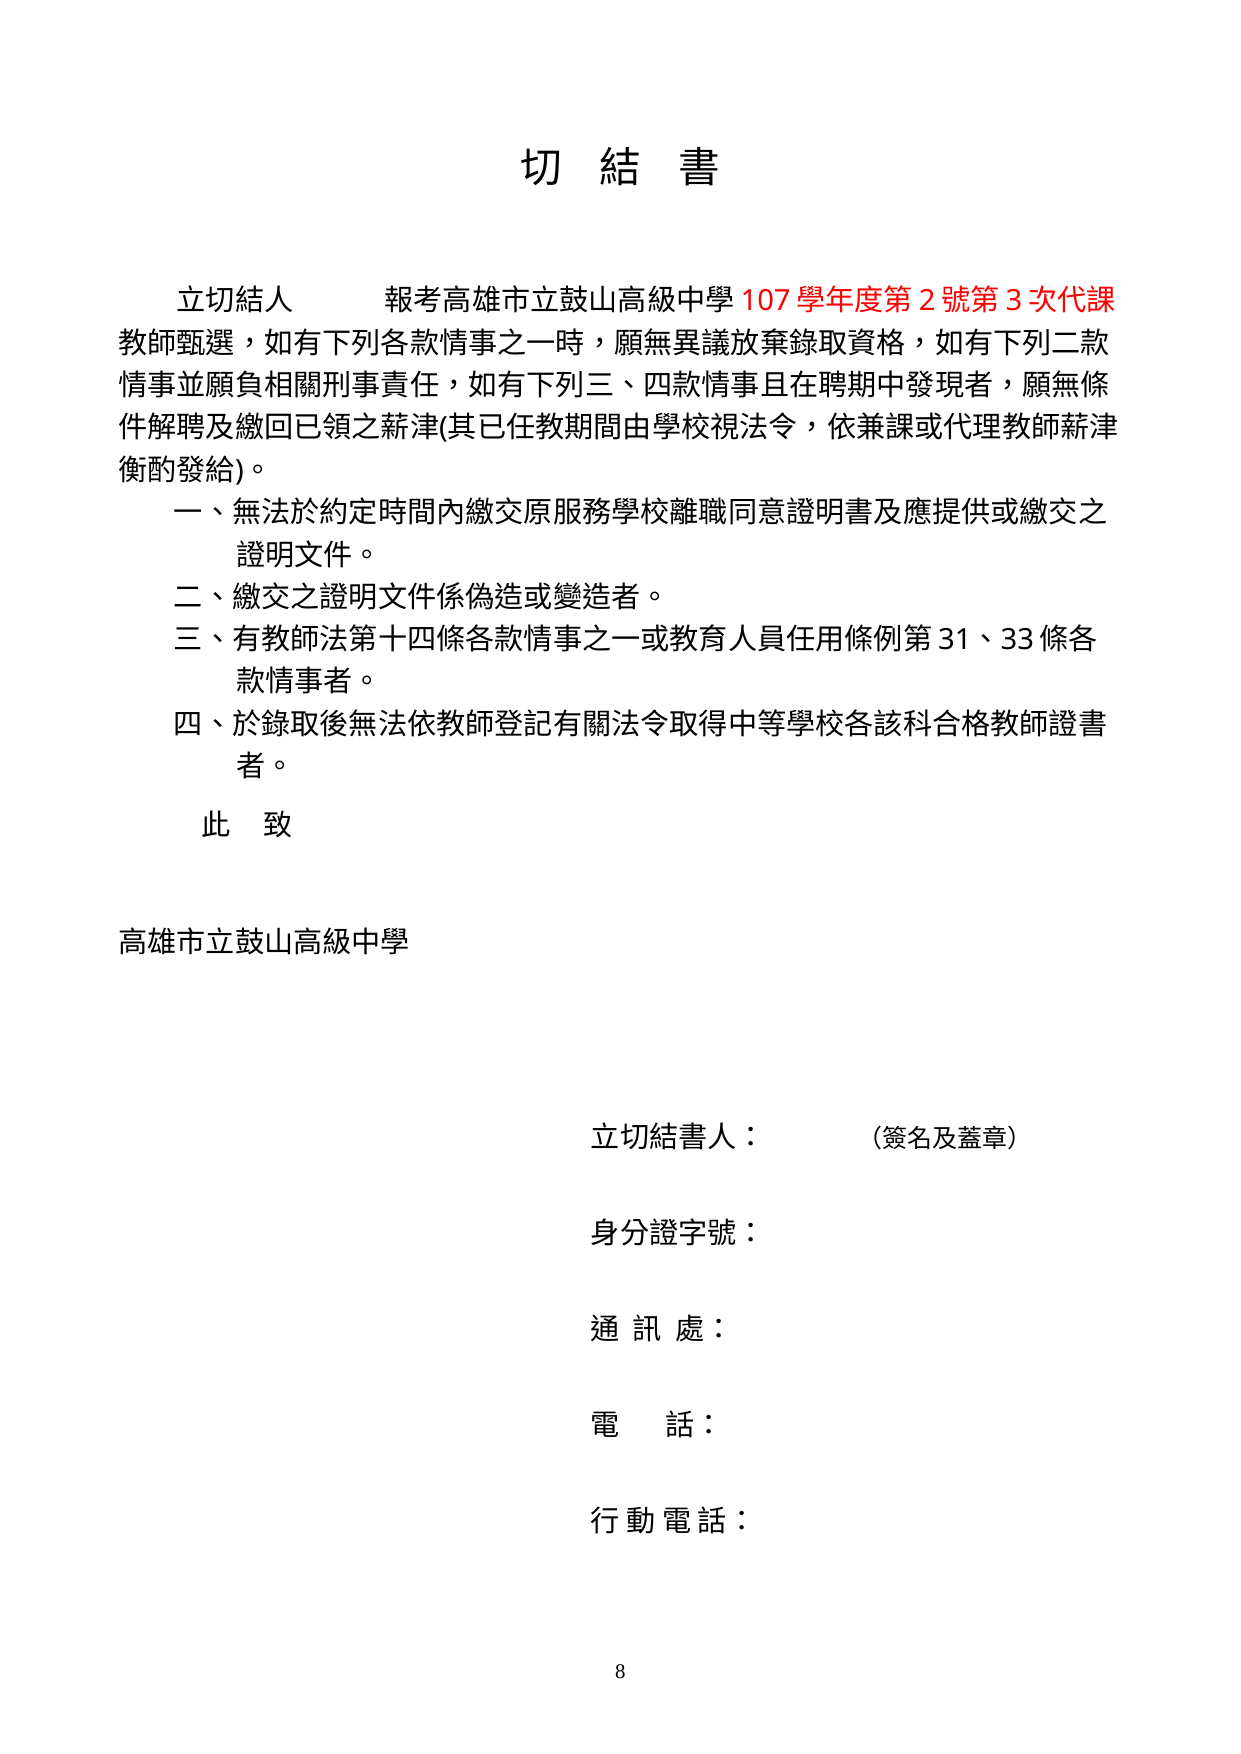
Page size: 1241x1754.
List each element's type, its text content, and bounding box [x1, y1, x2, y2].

text 行 動 電 話： [118, 1481, 1122, 1556]
text 此 致 [118, 785, 1122, 860]
text 立切結人 報考高雄市立鼓山高級中學107學年度第2號第3次代課教師甄選，如有下列各款情事之一時，願無異議放棄錄取資格，如有下列二款情事並願負相關刑事責任，如有下列三、四款情事且在聘期中發現者，願無條件解聘及繳回已領之薪津(其已任教期間由學校視法令，依兼課或代理教師薪津衡酌發給)。 [118, 277, 1122, 489]
text 身分證字號： [118, 1193, 1122, 1268]
text 高雄市立鼓山高級中學 [118, 902, 1122, 977]
text 四、於錄取後無法依教師登記有關法令取得中等學校各該科合格教師證書者。 [174, 700, 1122, 785]
text 三、有教師法第十四條各款情事之一或教育人員任用條例第31、33條各款情事者。 [174, 616, 1122, 700]
text 一、無法於約定時間內繳交原服務學校離職同意證明書及應提供或繳交之證明文件。 [174, 489, 1122, 573]
text 通 訊 處： [118, 1289, 1122, 1364]
text 立切結書人： （簽名及蓋章） [118, 1097, 1122, 1172]
text 切 結 書 [118, 127, 1122, 202]
text 二、繳交之證明文件係偽造或變造者。 [174, 573, 1122, 616]
text 電 話： [118, 1385, 1122, 1460]
